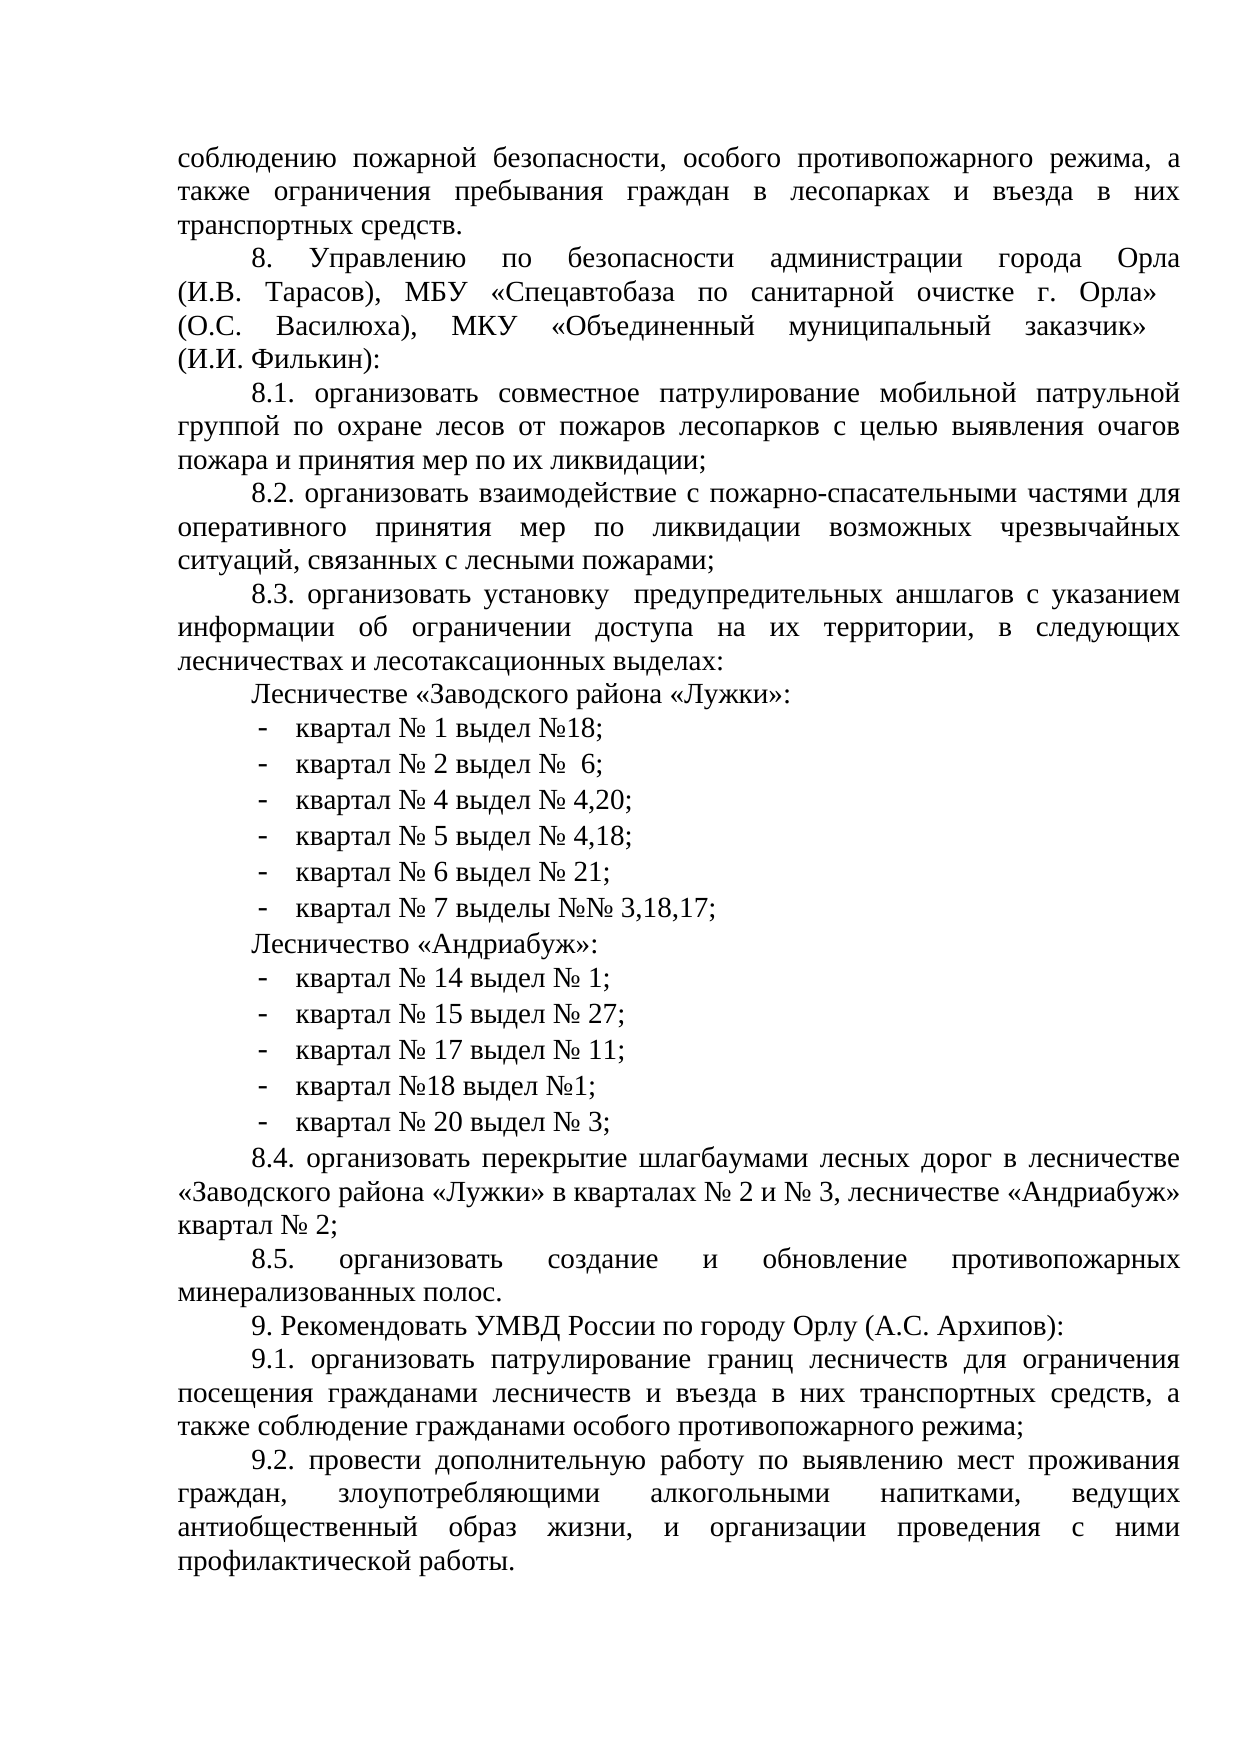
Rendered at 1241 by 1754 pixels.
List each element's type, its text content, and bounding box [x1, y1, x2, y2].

text Лесничество «Андриабуж»: [177, 926, 1181, 960]
list квартал № 6 выдел № 21; [177, 854, 1181, 890]
text 9. Рекомендовать УМВД России по городу Орлу (А.С. Архипов): [177, 1308, 1181, 1341]
list квартал № 20 выдел № 3; [177, 1104, 1181, 1140]
text 8.4. организовать перекрытие шлагбаумами лесных дорог в лесничестве «Заводского района «Лужки» в кварталах № 2 и № 3, лесничестве «Андриабуж» квартал № 2; [177, 1140, 1181, 1241]
list квартал № 5 выдел № 4,18; [177, 818, 1181, 854]
text Лесничестве «Заводского района «Лужки»: [177, 677, 1181, 710]
list квартал № 7 выделы №№ 3,18,17; [177, 890, 1181, 926]
list квартал № 15 выдел № 27; [177, 996, 1181, 1032]
list квартал № 4 выдел № 4,20; [177, 782, 1181, 818]
list квартал № 14 выдел № 1; [177, 960, 1181, 996]
list квартал № 17 выдел № 11; [177, 1032, 1181, 1068]
list квартал № 1 выдел №18; [177, 710, 1181, 746]
text 9.2. провести дополнительную работу по выявлению мест проживания граждан, злоупотребляющими алкогольными напитками, ведущих антиобщественный образ жизни, и организации проведения с ними профилактической работы. [177, 1442, 1181, 1576]
list квартал №18 выдел №1; [177, 1068, 1181, 1104]
text 8. Управлению по безопасности администрации города Орла (И.В. Тарасов), МБУ «Спецавтобаза по санитарной очистке г. Орла» (О.С. Василюха), МКУ «Объединенный муниципальный заказчик» (И.И. Филькин): [177, 241, 1181, 375]
text 8.1. организовать совместное патрулирование мобильной патрульной группой по охране лесов от пожаров лесопарков с целью выявления очагов пожара и принятия мер по их ликвидации; [177, 375, 1181, 475]
text 8.2. организовать взаимодействие с пожарно-спасательными частями для оперативного принятия мер по ликвидации возможных чрезвычайных ситуаций, связанных с лесными пожарами; [177, 475, 1181, 576]
text 9.1. организовать патрулирование границ лесничеств для ограничения посещения гражданами лесничеств и въезда в них транспортных средств, а также соблюдение гражданами особого противопожарного режима; [177, 1341, 1181, 1442]
list квартал № 2 выдел № 6; [177, 746, 1181, 782]
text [177, 140, 1181, 241]
text 8.5. организовать создание и обновление противопожарных минерализованных полос. [177, 1241, 1181, 1308]
text 8.3. организовать установку предупредительных аншлагов с указанием информации об ограничении доступа на их территории, в следующих лесничествах и лесотаксационных выделах: [177, 576, 1181, 677]
